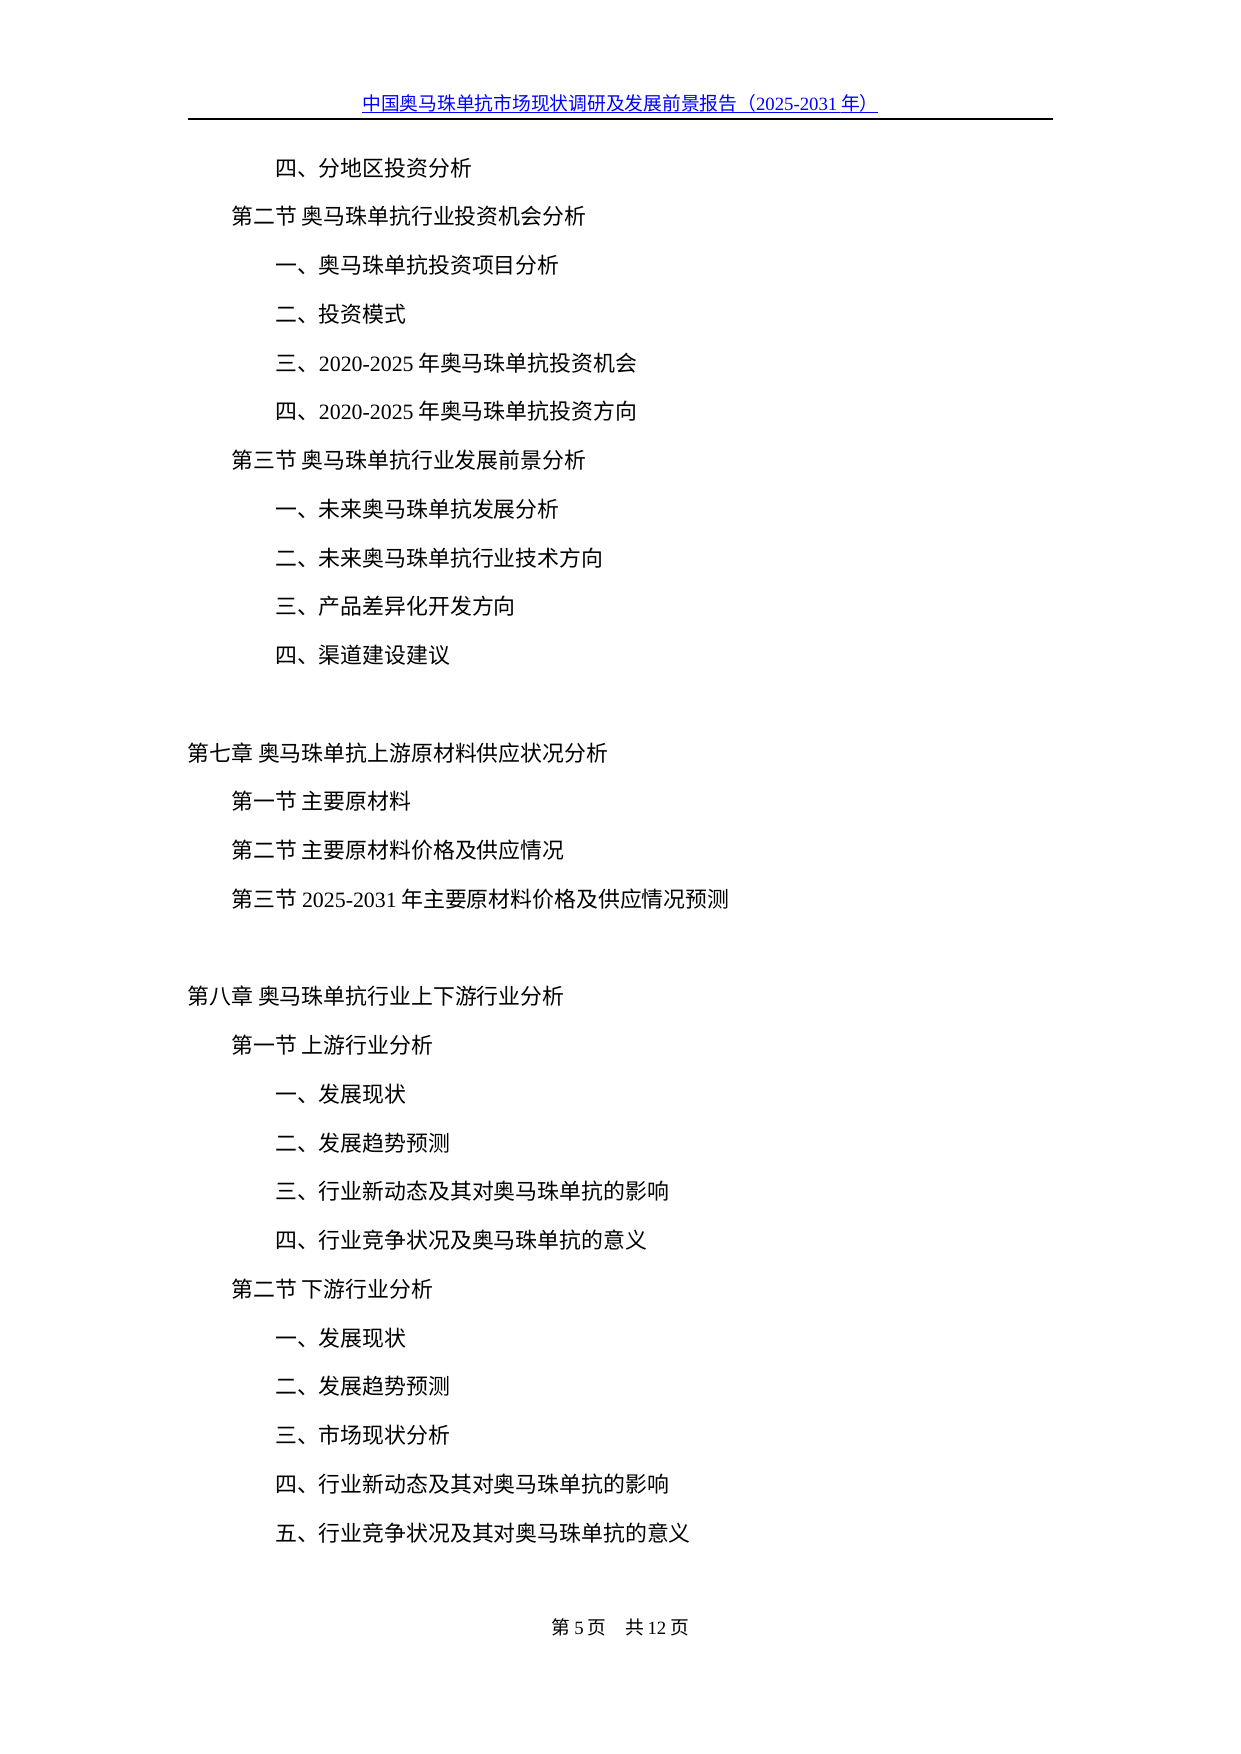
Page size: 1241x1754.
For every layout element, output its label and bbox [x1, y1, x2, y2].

text [187, 150, 1053, 1548]
